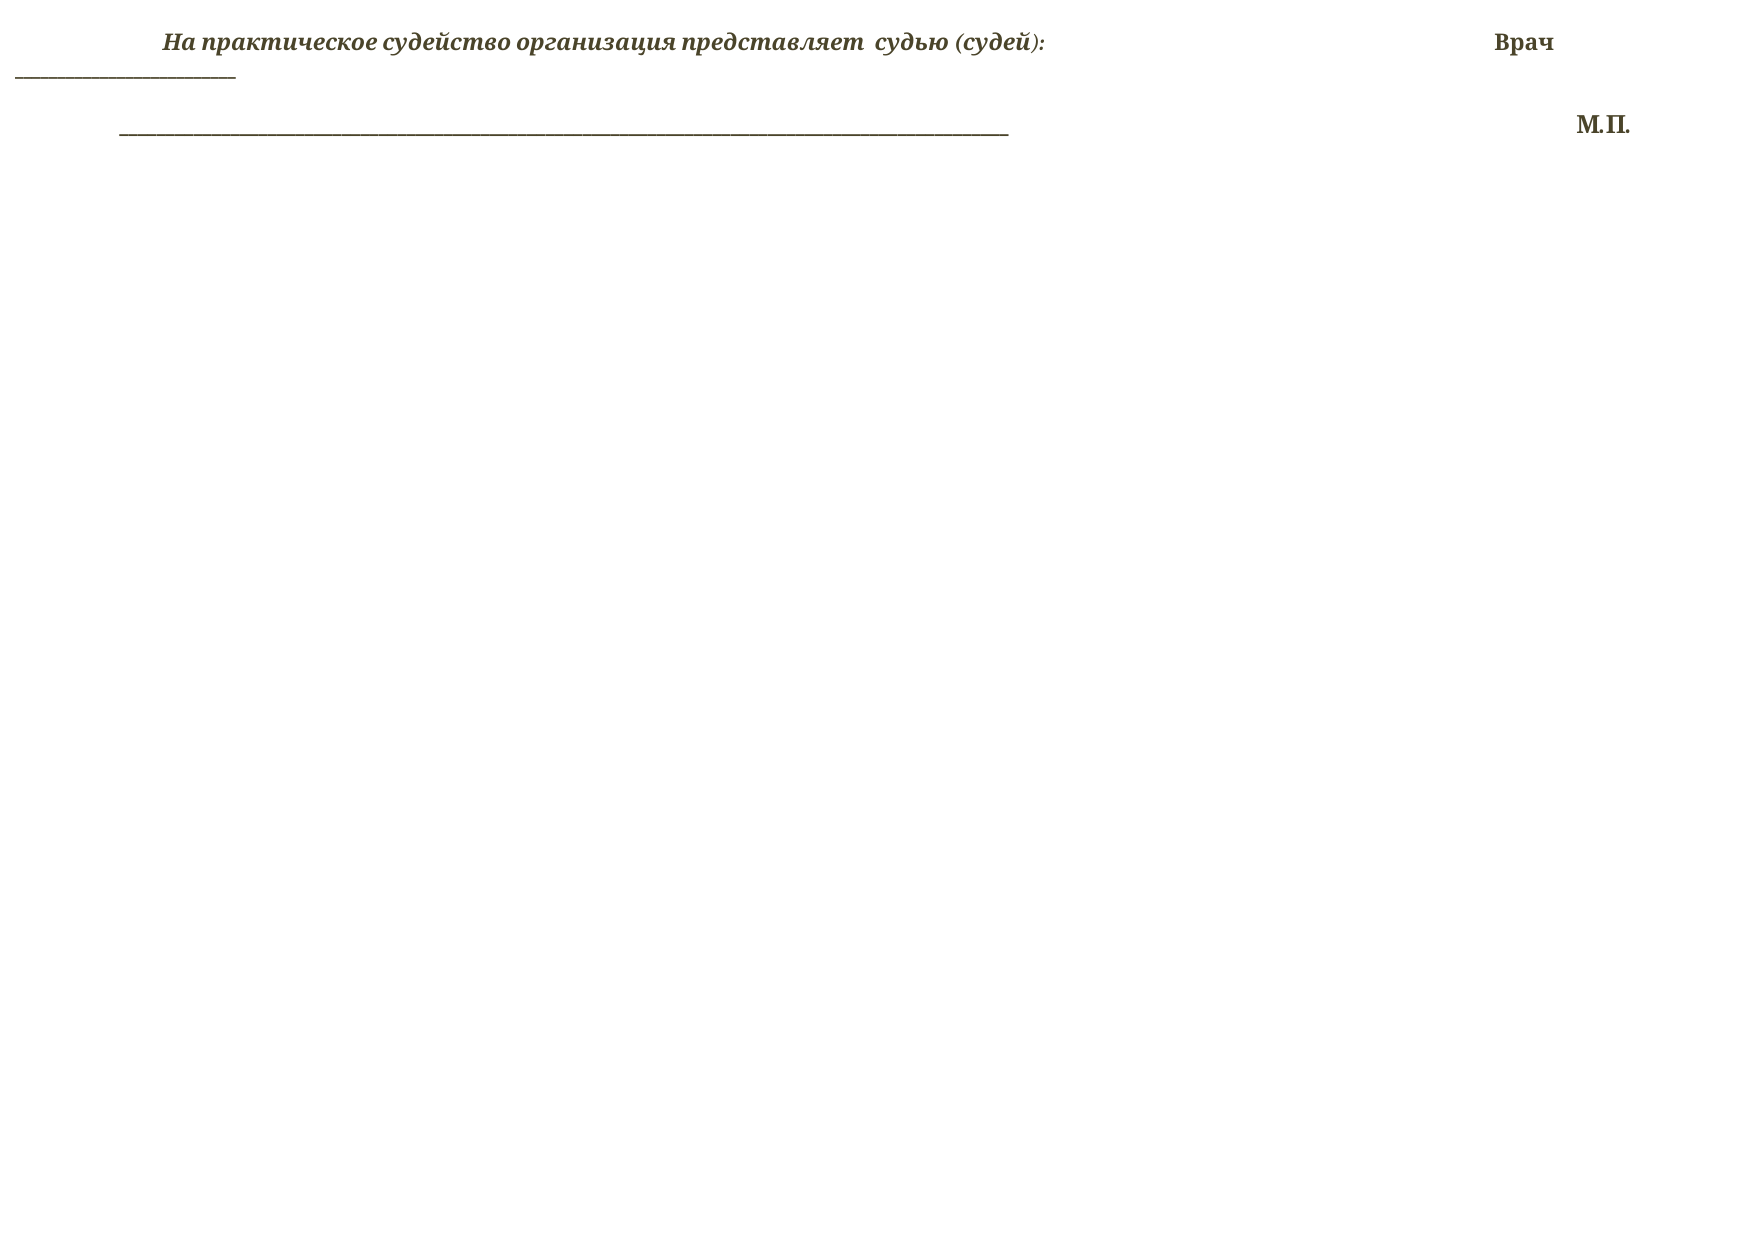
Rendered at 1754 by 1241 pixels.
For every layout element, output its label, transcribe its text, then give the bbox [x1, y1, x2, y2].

text На практическое судейство организация представляет судью (судей): Врач __________________________ [15, 29, 1709, 111]
text ________________________________________________________________________________________________ М.П. [15, 111, 1695, 140]
